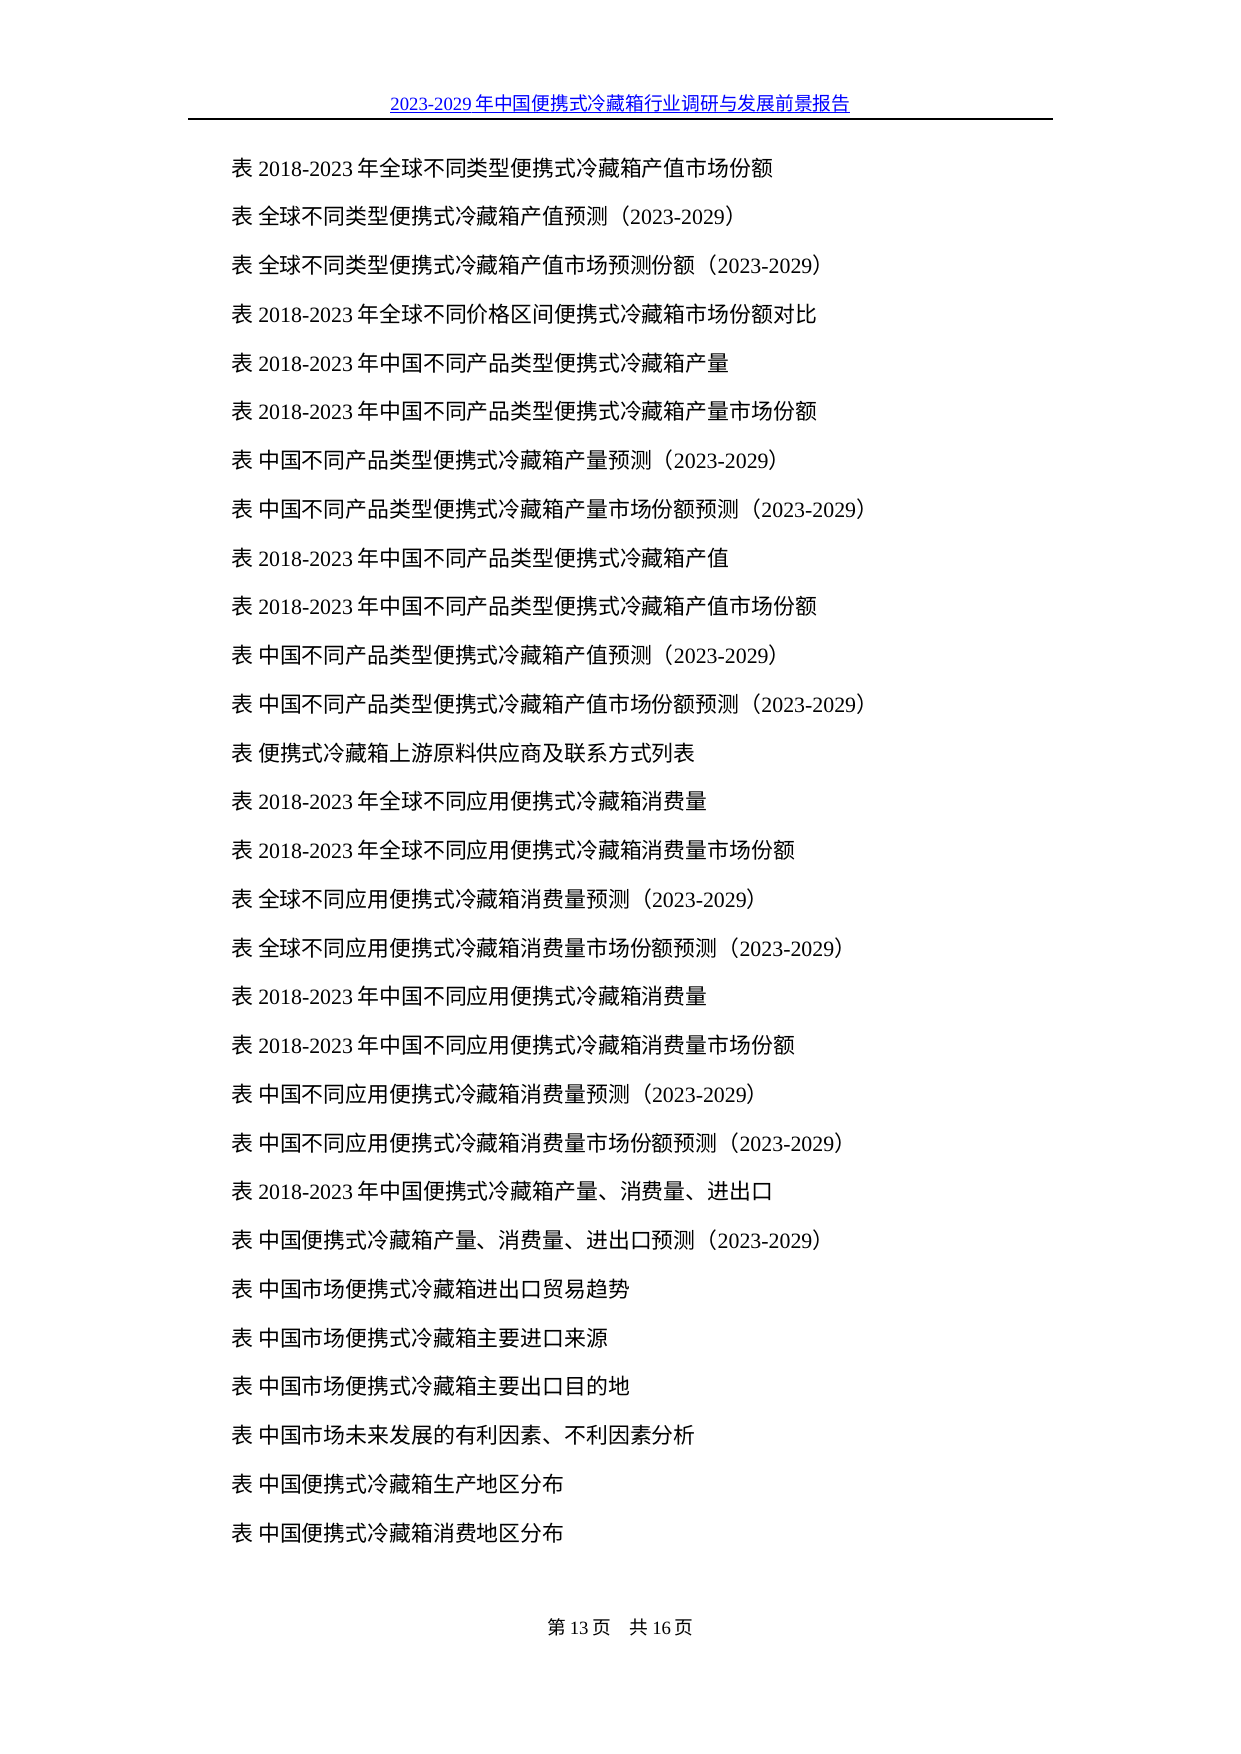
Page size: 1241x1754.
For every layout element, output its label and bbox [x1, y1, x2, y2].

text [187, 150, 1053, 1548]
